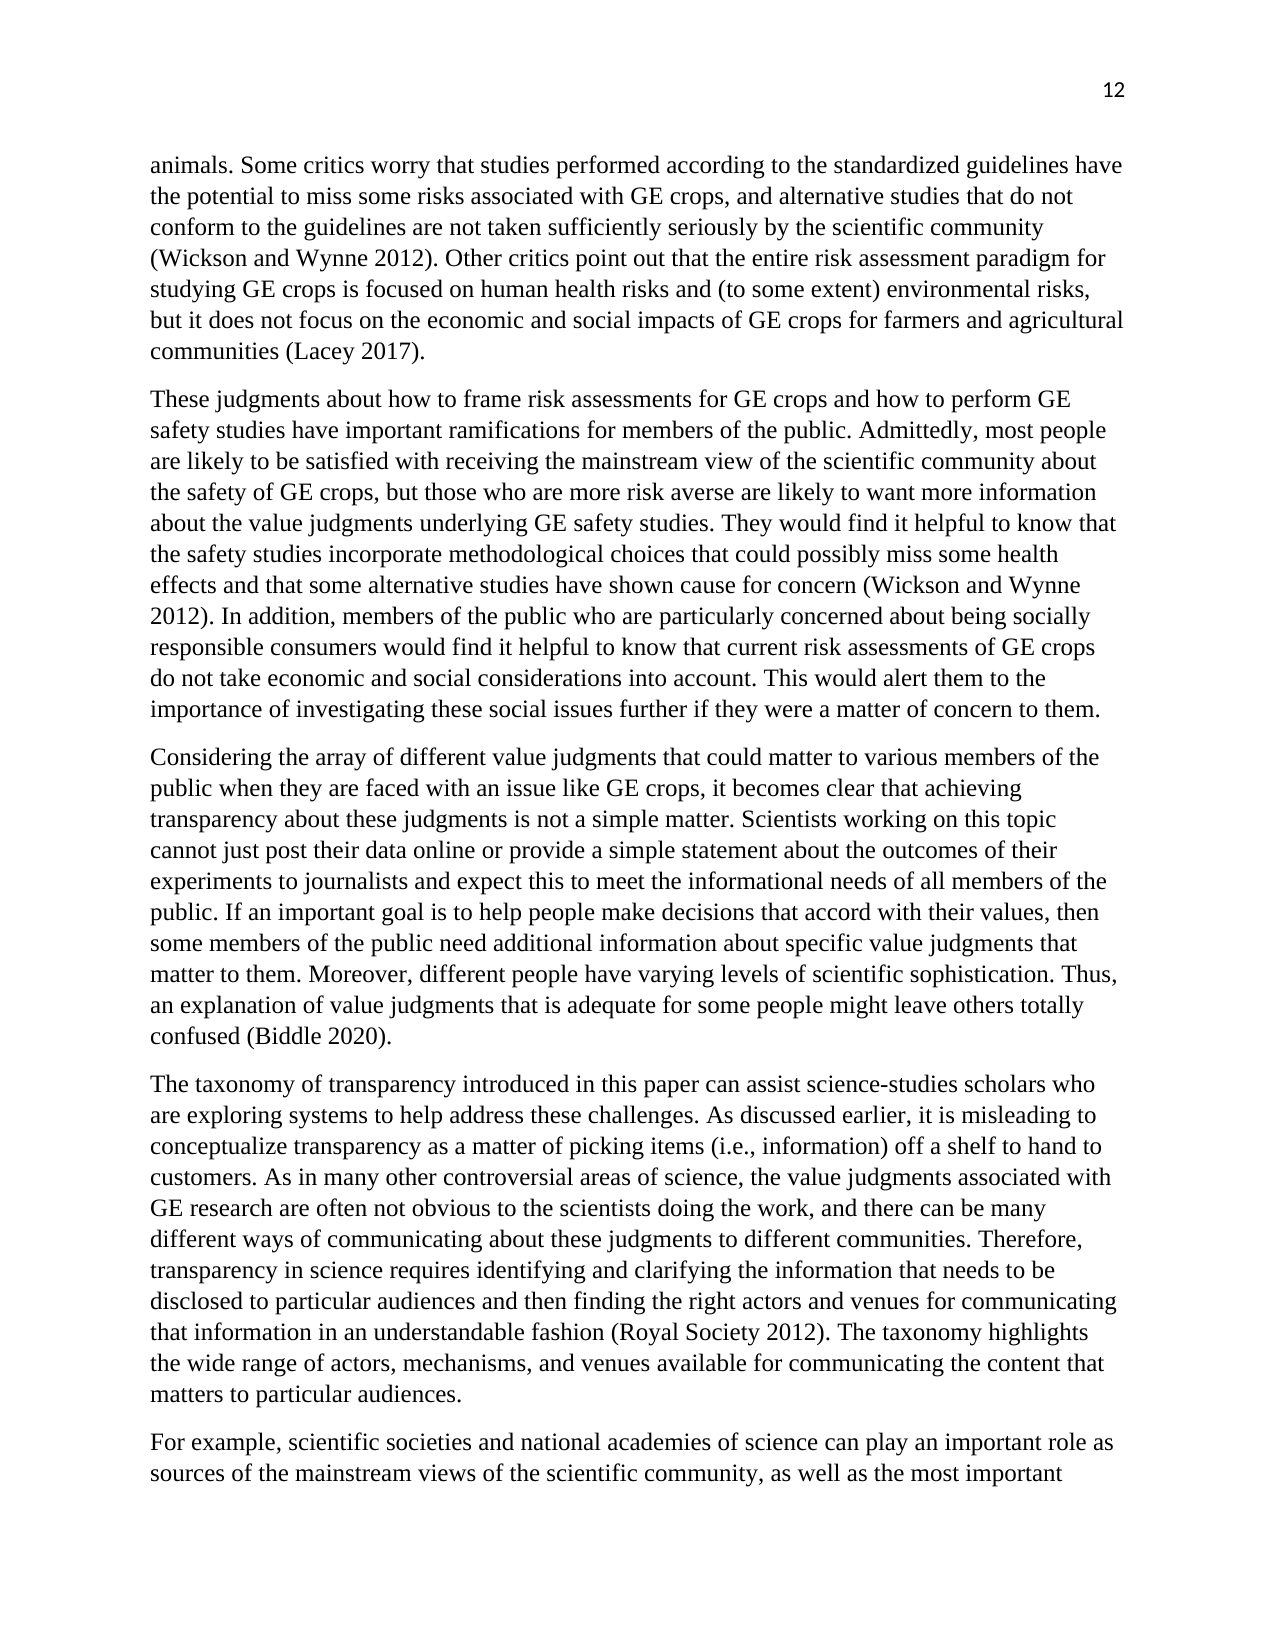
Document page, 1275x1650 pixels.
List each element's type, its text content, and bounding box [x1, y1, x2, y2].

text These judgments about how to frame risk assessments for GE crops and how to perform GE safety studies have important ramifications for members of the public. Admittedly, most people are likely to be satisfied with receiving the mainstream view of the scientific community about the safety of GE crops, but those who are more risk averse are likely to want more information about the value judgments underlying GE safety studies. They would find it helpful to know that the safety studies incorporate methodological choices that could possibly miss some health effects and that some alternative studies have shown cause for concern (Wickson and Wynne 2012). In addition, members of the public who are particularly concerned about being socially responsible consumers would find it helpful to know that current risk assessments of GE crops do not take economic and social considerations into account. This would alert them to the importance of investigating these social issues further if they were a matter of concern to them. [150, 384, 1125, 723]
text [150, 1427, 1125, 1487]
text Considering the array of different value judgments that could matter to various members of the public when they are faced with an issue like GE crops, it becomes clear that achieving transparency about these judgments is not a simple matter. Scientists working on this topic cannot just post their data online or provide a simple statement about the outcomes of their experiments to journalists and expect this to meet the informational needs of all members of the public. If an important goal is to help people make decisions that accord with their values, then some members of the public need additional information about specific value judgments that matter to them. Moreover, different people have varying levels of scientific sophistication. Thus, an explanation of value judgments that is adequate for some people might leave others totally confused (Biddle 2020). [150, 742, 1125, 1050]
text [150, 150, 1125, 365]
text The taxonomy of transparency introduced in this paper can assist science-studies scholars who are exploring systems to help address these challenges. As discussed earlier, it is misleading to conceptualize transparency as a matter of picking items (i.e., information) off a shelf to hand to customers. As in many other controversial areas of science, the value judgments associated with GE research are often not obvious to the scientists doing the work, and there can be many different ways of communicating about these judgments to different communities. Therefore, transparency in science requires identifying and clarifying the information that needs to be disclosed to particular audiences and then finding the right actors and venues for communicating that information in an understandable fashion (Royal Society 2012). The taxonomy highlights the wide range of actors, mechanisms, and venues available for communicating the content that matters to particular audiences. [150, 1069, 1125, 1408]
